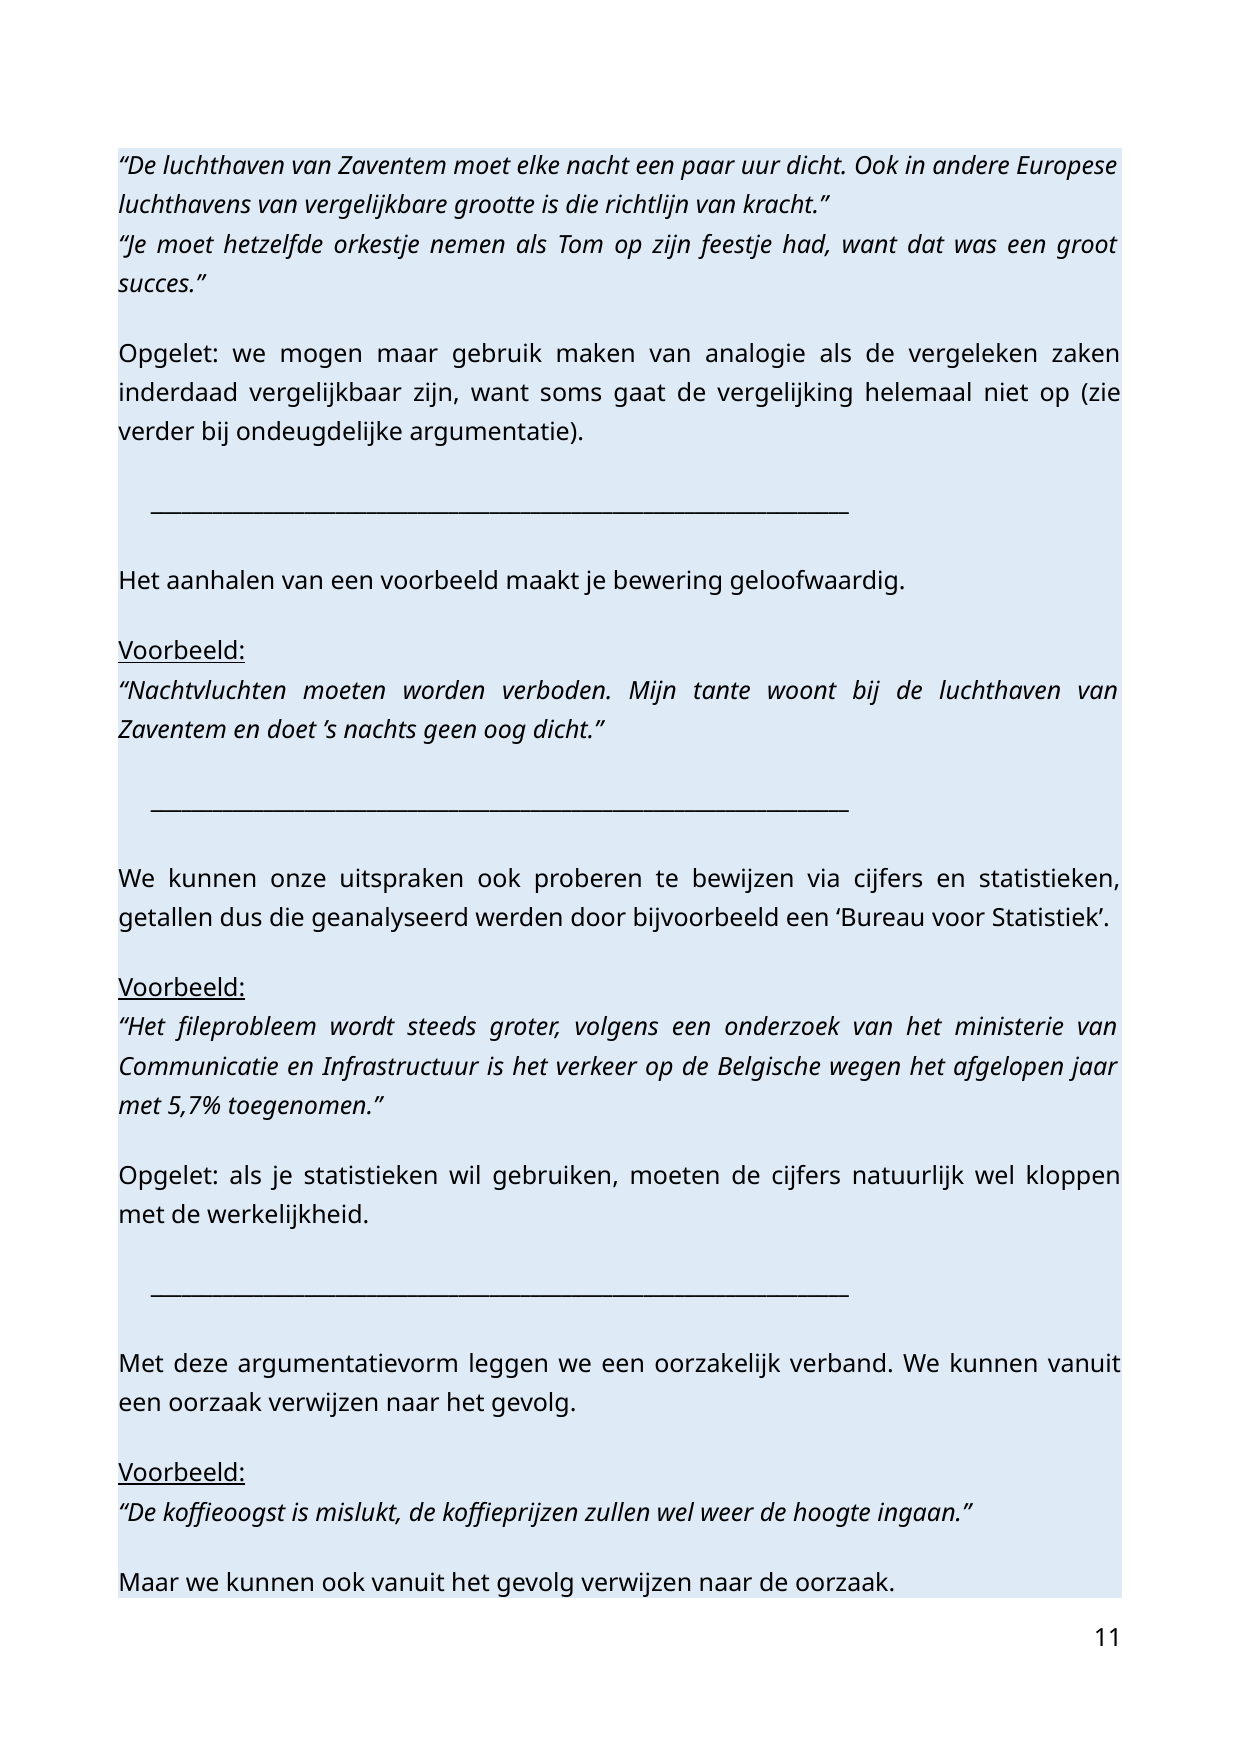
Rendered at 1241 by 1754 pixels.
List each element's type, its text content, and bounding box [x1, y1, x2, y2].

text “Je moet hetzelfde orkestje nemen als Tom op zijn feestje had, want dat was een groot succes.” [118, 226, 1122, 299]
text Met deze argumentatievorm leggen we een oorzakelijk verband. We kunnen vanuit een oorzaak verwijzen naar het gevolg. [118, 1346, 1122, 1419]
text We kunnen onze uitspraken ook proberen te bewijzen via cijfers en statistieken, getallen dus die geanalyseerd werden door bijvoorbeeld een ‘Bureau voor Statistiek’. [118, 860, 1122, 934]
text ____________________________________________________________________ [118, 484, 1122, 518]
text “De luchthaven van Zaventem moet elke nacht een paar uur dicht. Ook in andere Europese luchthavens van vergelijkbare grootte is die richtlijn van kracht.” [118, 148, 1122, 221]
text “Het fileprobleem wordt steeds groter, volgens een onderzoek van het ministerie van Communicatie en Infrastructuur is het verkeer op de Belgische wegen het afgelopen jaar met 5,7% toegenomen.” [118, 1009, 1122, 1121]
text Voorbeeld: [118, 1455, 1122, 1489]
text “De koffieoogst is mislukt, de koffieprijzen zullen wel weer de hoogte ingaan.” [118, 1494, 1122, 1528]
text Voorbeeld: [118, 633, 1122, 667]
text “Nachtvluchten moeten worden verboden. Mijn tante woont bij de luchthaven van Zaventem en doet ’s nachts geen oog dicht.” [118, 672, 1122, 746]
text Maar we kunnen ook vanuit het gevolg verwijzen naar de oorzaak. [118, 1564, 1122, 1598]
text Voorbeeld: [118, 969, 1122, 1004]
text Opgelet: we mogen maar gebruik maken van analogie als de vergeleken zaken inderdaad vergelijkbaar zijn, want soms gaat de vergelijking helemaal niet op (zie verder bij ondeugdelijke argumentatie). [118, 336, 1122, 448]
text Opgelet: als je statistieken wil gebruiken, moeten de cijfers natuurlijk wel kloppen met de werkelijkheid. [118, 1157, 1122, 1231]
text ____________________________________________________________________ [118, 1267, 1122, 1301]
text ____________________________________________________________________ [118, 781, 1122, 816]
text Het aanhalen van een voorbeeld maakt je bewering geloofwaardig. [118, 563, 1122, 597]
